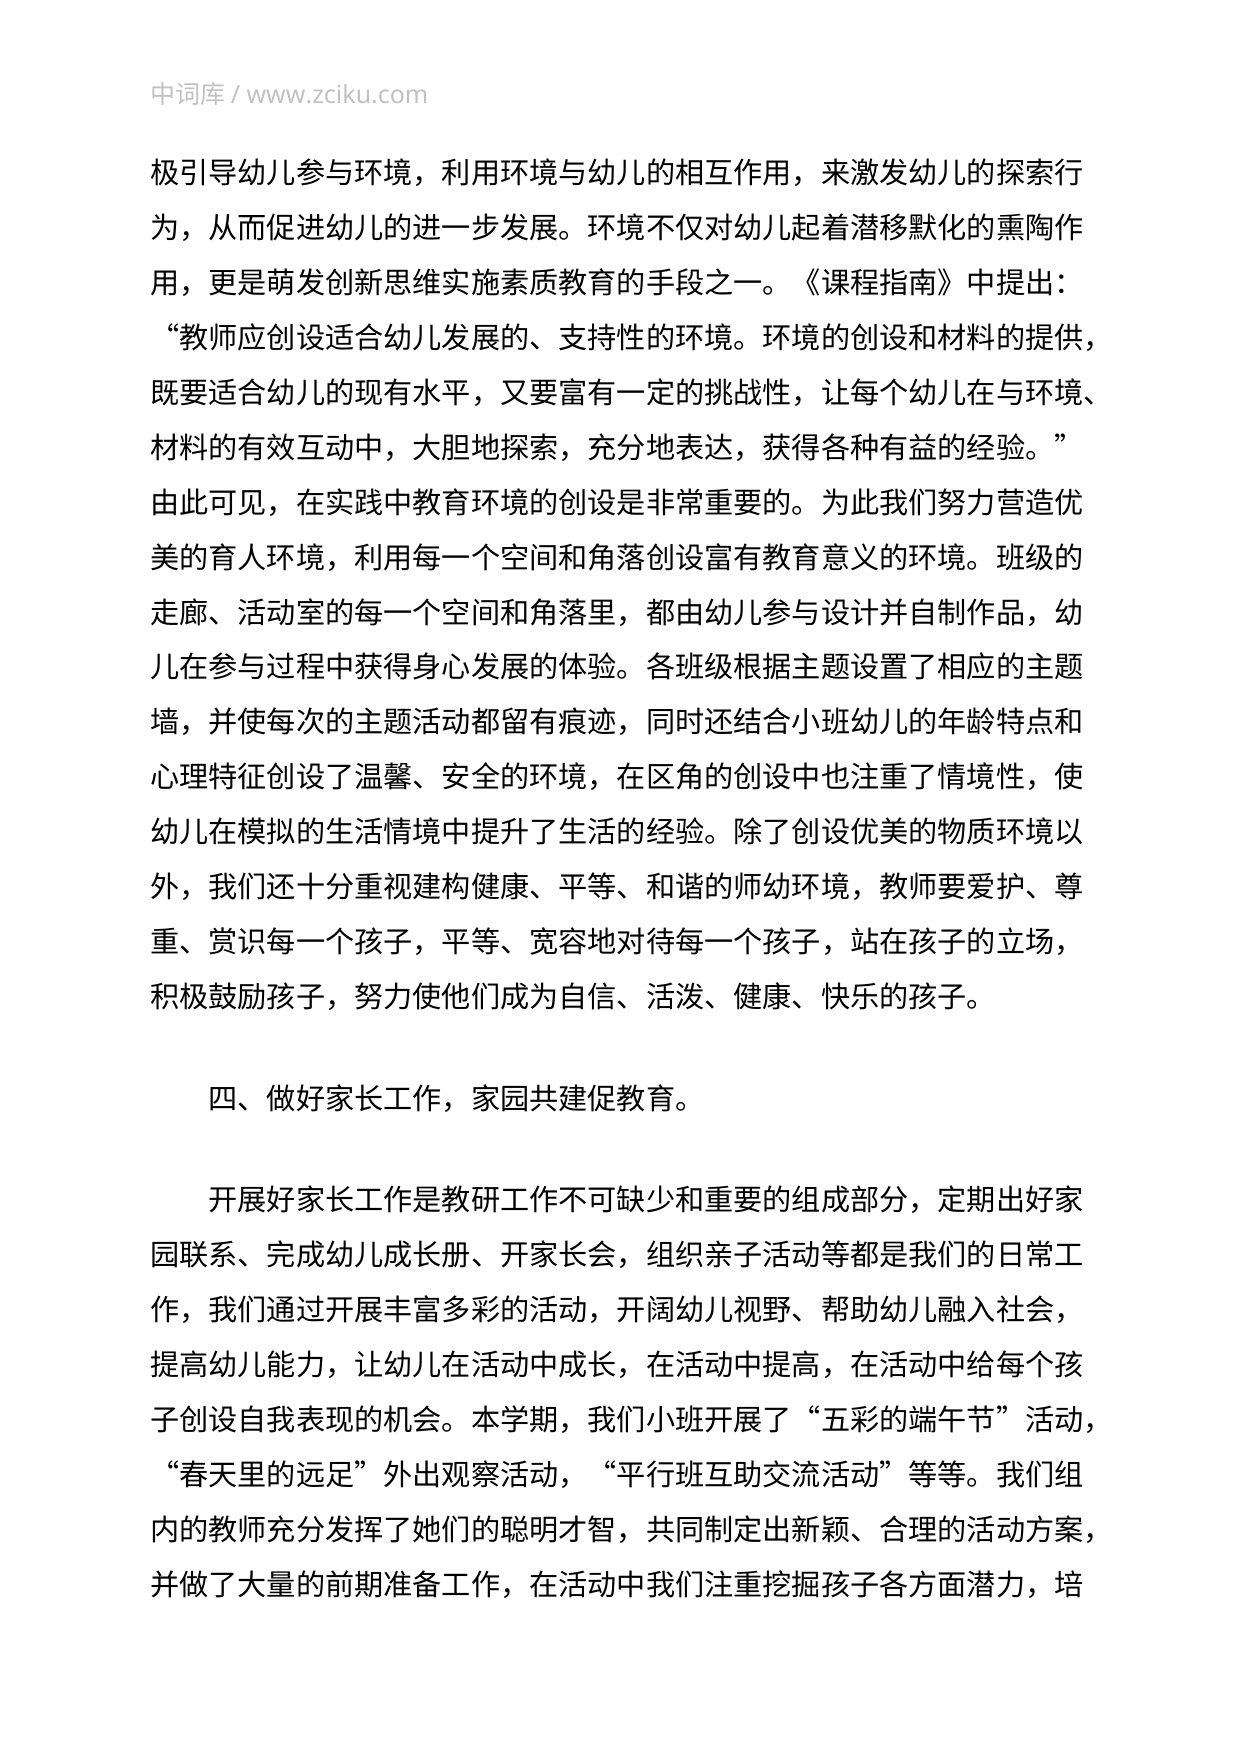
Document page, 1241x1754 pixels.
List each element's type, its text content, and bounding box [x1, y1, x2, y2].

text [150, 1177, 1090, 1603]
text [150, 150, 1090, 1016]
text 四、做好家长工作，家园共建促教育。 [150, 1075, 1090, 1117]
